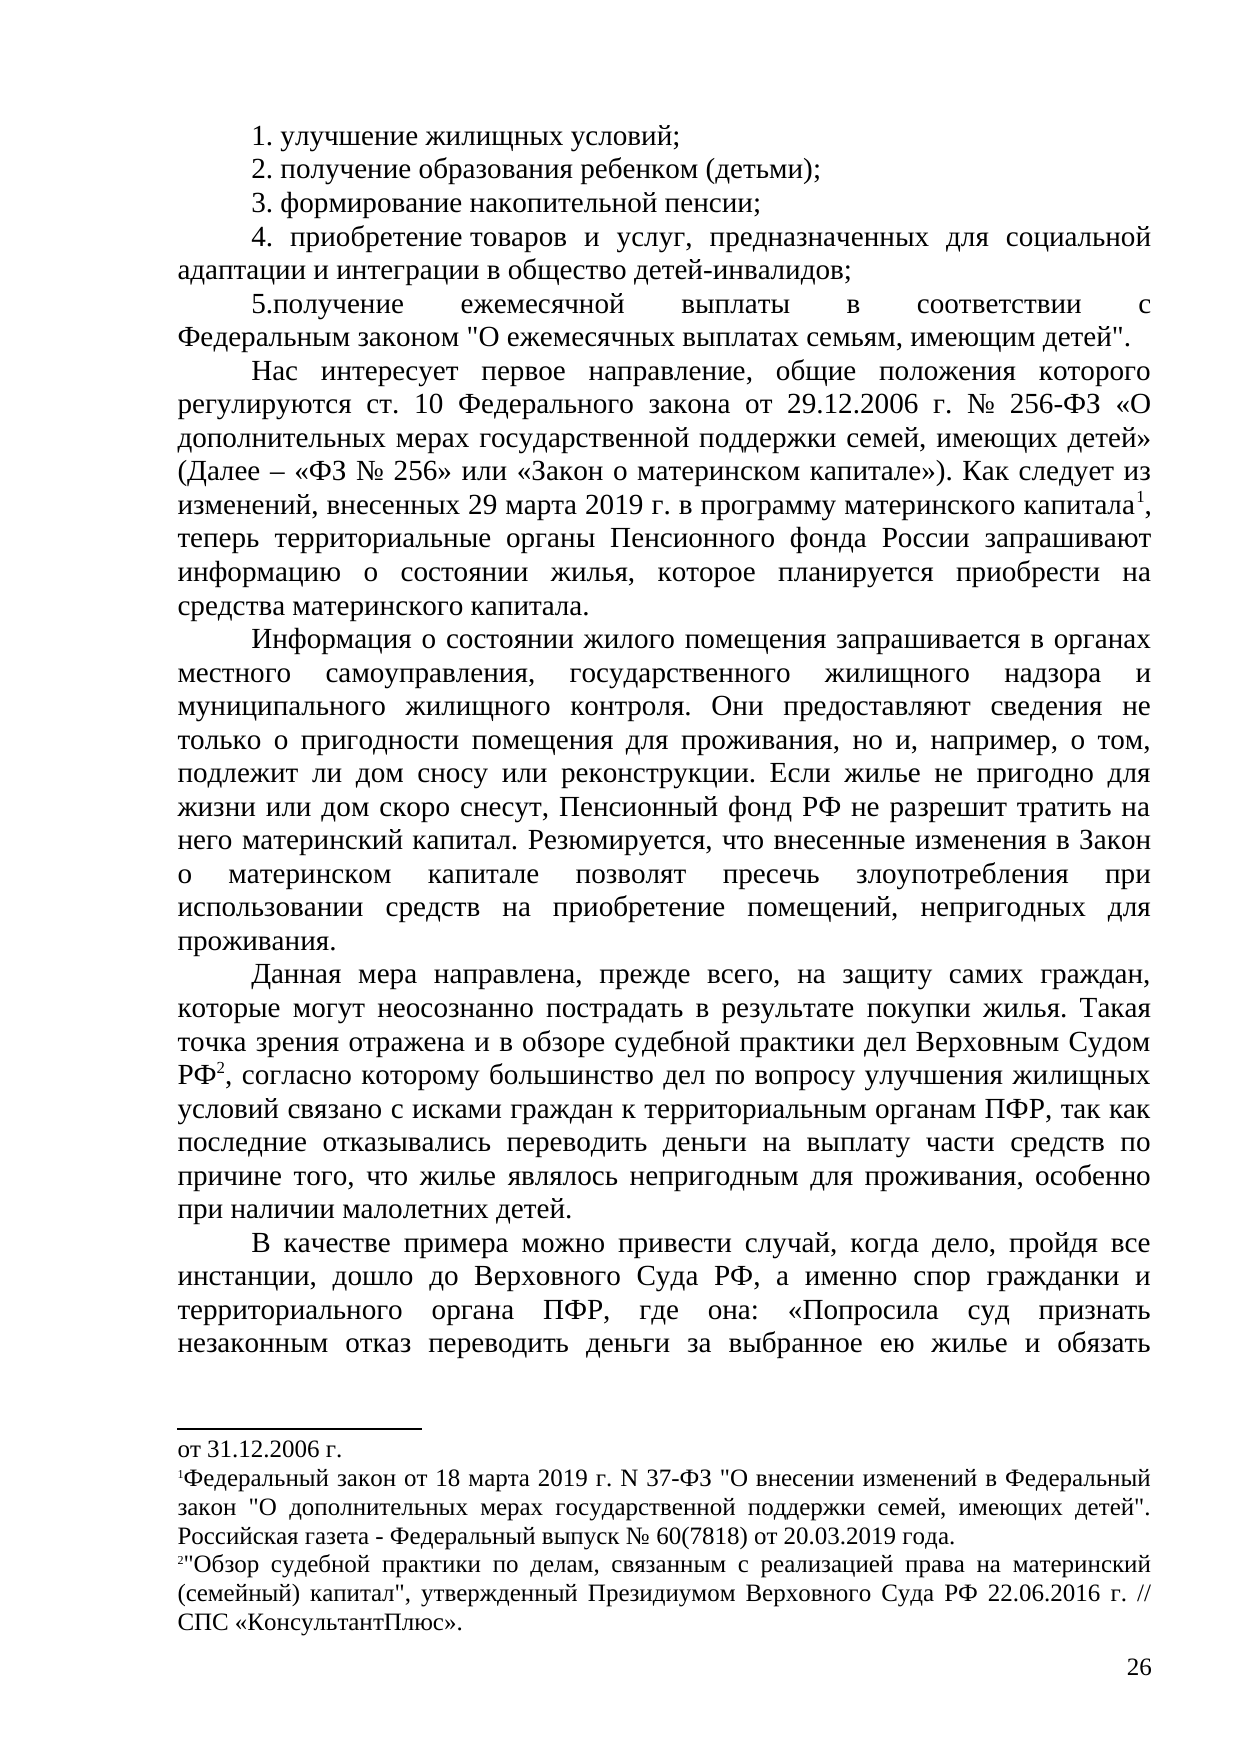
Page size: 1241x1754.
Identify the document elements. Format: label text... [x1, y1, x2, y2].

text 4. приобретение товаров и услуг, предназначенных для социальной адаптации и интеграции в общество детей-инвалидов; [177, 219, 1152, 286]
text Информация о состоянии жилого помещения запрашивается в органах местного самоуправления, государственного жилищного надзора и муниципального жилищного контроля. Они предоставляют сведения не только о пригодности помещения для проживания, но и, например, о том, подлежит ли дом сносу или реконструкции. Если жилье не пригодно для жизни или дом скоро снесут, Пенсионный фонд РФ не разрешит тратить на него материнский капитал. Резюмируется, что внесенные изменения в Закон о материнском капитале позволят пресечь злоупотребления при использовании средств на приобретение помещений, непригодных для проживания. [177, 621, 1152, 957]
text 1. улучшение жилищных условий; [177, 118, 1152, 152]
text Нас интересует первое направление, общие положения которого регулируются ст. 10 Федерального закона от 29.12.2006 г. № 256-ФЗ «О дополнительных мерах государственной поддержки семей, имеющих детей» (Далее – «ФЗ № 256» или «Закон о материнском капитале»). Как следует из изменений, внесенных 29 марта 2019 г. в программу материнского капитала, теперь территориальные органы Пенсионного фонда России запрашивают информацию о состоянии жилья, которое планируется приобрести на средства материнского капитала. [177, 353, 1152, 621]
text 5.получение ежемесячной выплаты в соответствии с Федеральным законом "О ежемесячных выплатах семьям, имеющим детей". [177, 286, 1152, 353]
text Данная мера направлена, прежде всего, на защиту самих граждан, которые могут неосознанно пострадать в результате покупки жилья. Такая точка зрения отражена и в обзоре судебной практики дел Верховным Судом РФ, согласно которому большинство дел по вопросу улучшения жилищных условий связано с исками граждан к территориальным органам ПФР, так как последние отказывались переводить деньги на выплату части средств по причине того, что жилье являлось непригодным для проживания, особенно при наличии малолетних детей. [177, 957, 1152, 1225]
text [177, 1225, 1152, 1359]
text 2. получение образования ребенком (детьми); [177, 152, 1152, 185]
text 3. формирование накопительной пенсии; [177, 185, 1152, 219]
